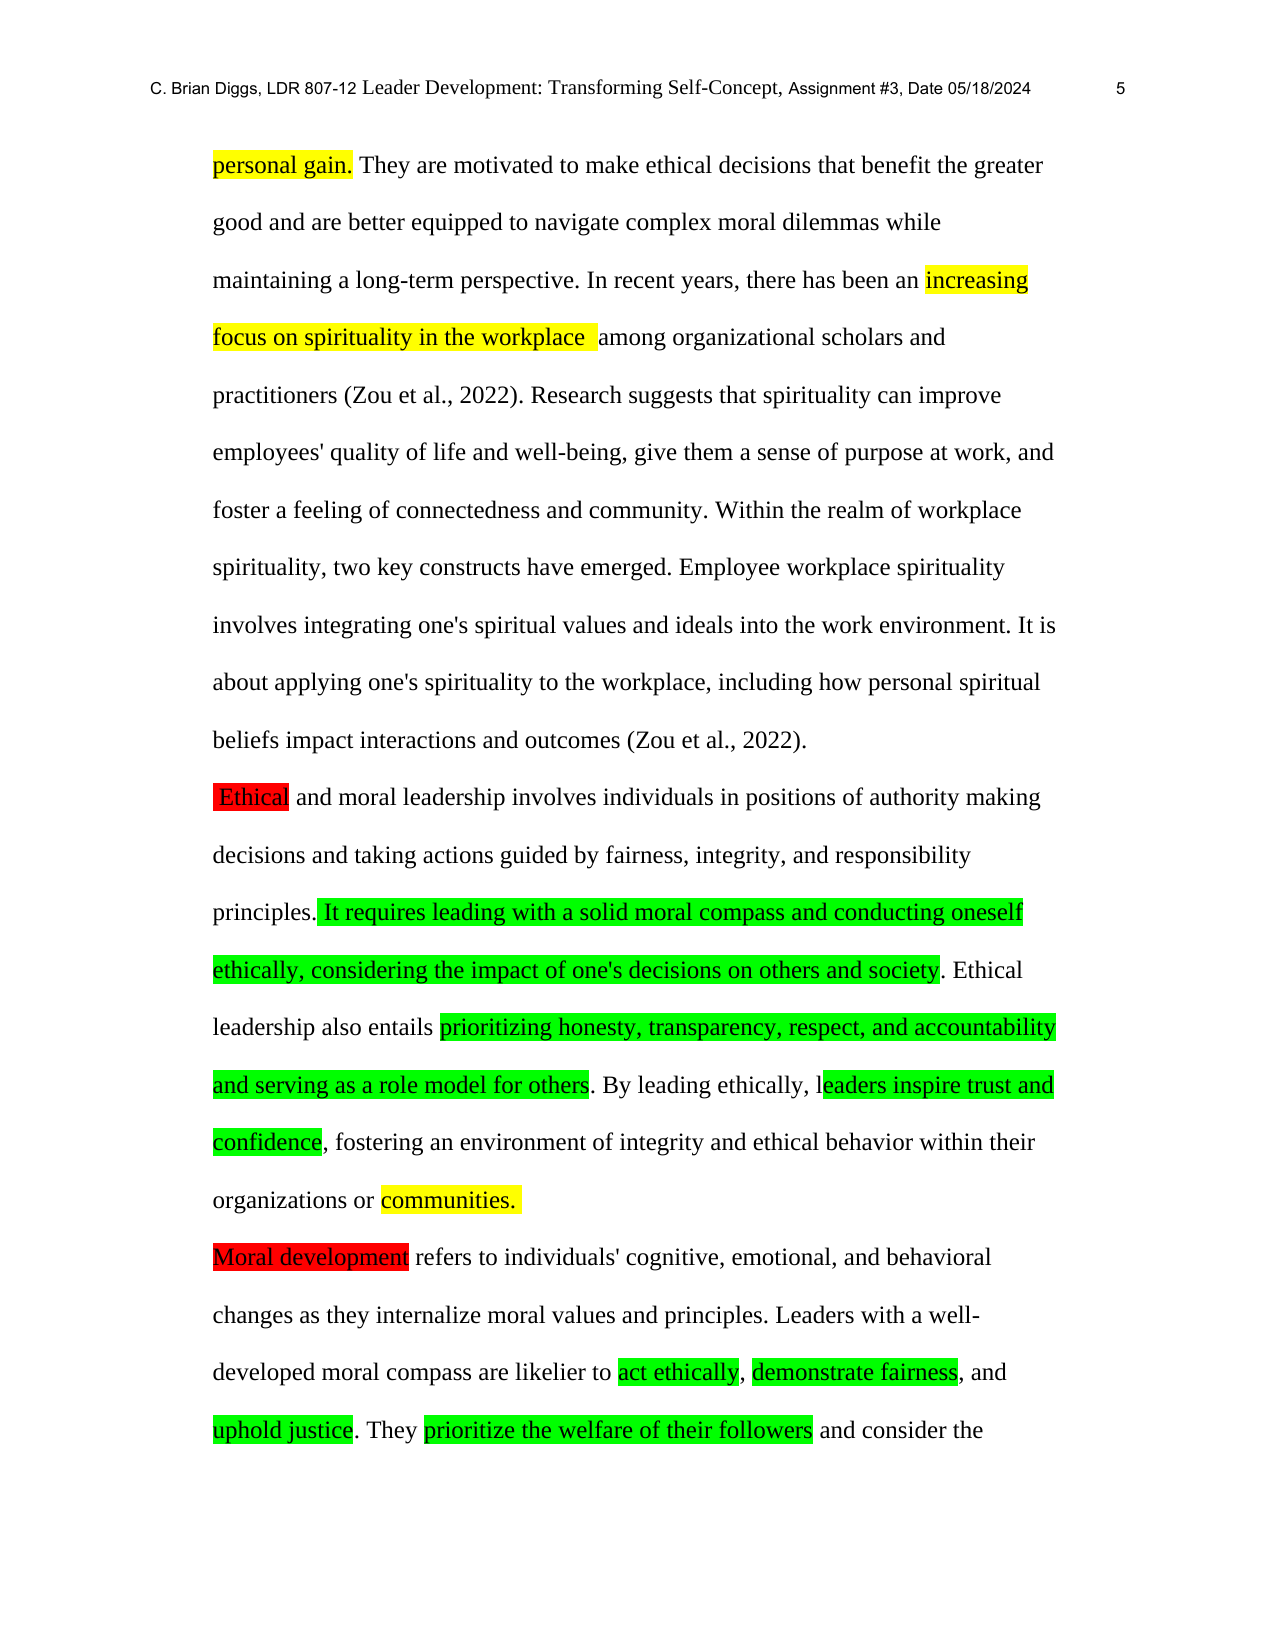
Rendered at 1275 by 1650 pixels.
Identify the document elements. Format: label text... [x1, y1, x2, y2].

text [212, 150, 1062, 754]
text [212, 1242, 1062, 1444]
text Ethical and moral leadership involves individuals in positions of authority making decisions and taking actions guided by fairness, integrity, and responsibility principles. It requires leading with a solid moral compass and conducting oneself ethically, considering the impact of one's decisions on others and society. Ethical leadership also entails prioritizing honesty, transparency, respect, and accountability and serving as a role model for others. By leading ethically, leaders inspire trust and confidence, fostering an environment of integrity and ethical behavior within their organizations or communities. [212, 782, 1062, 1214]
